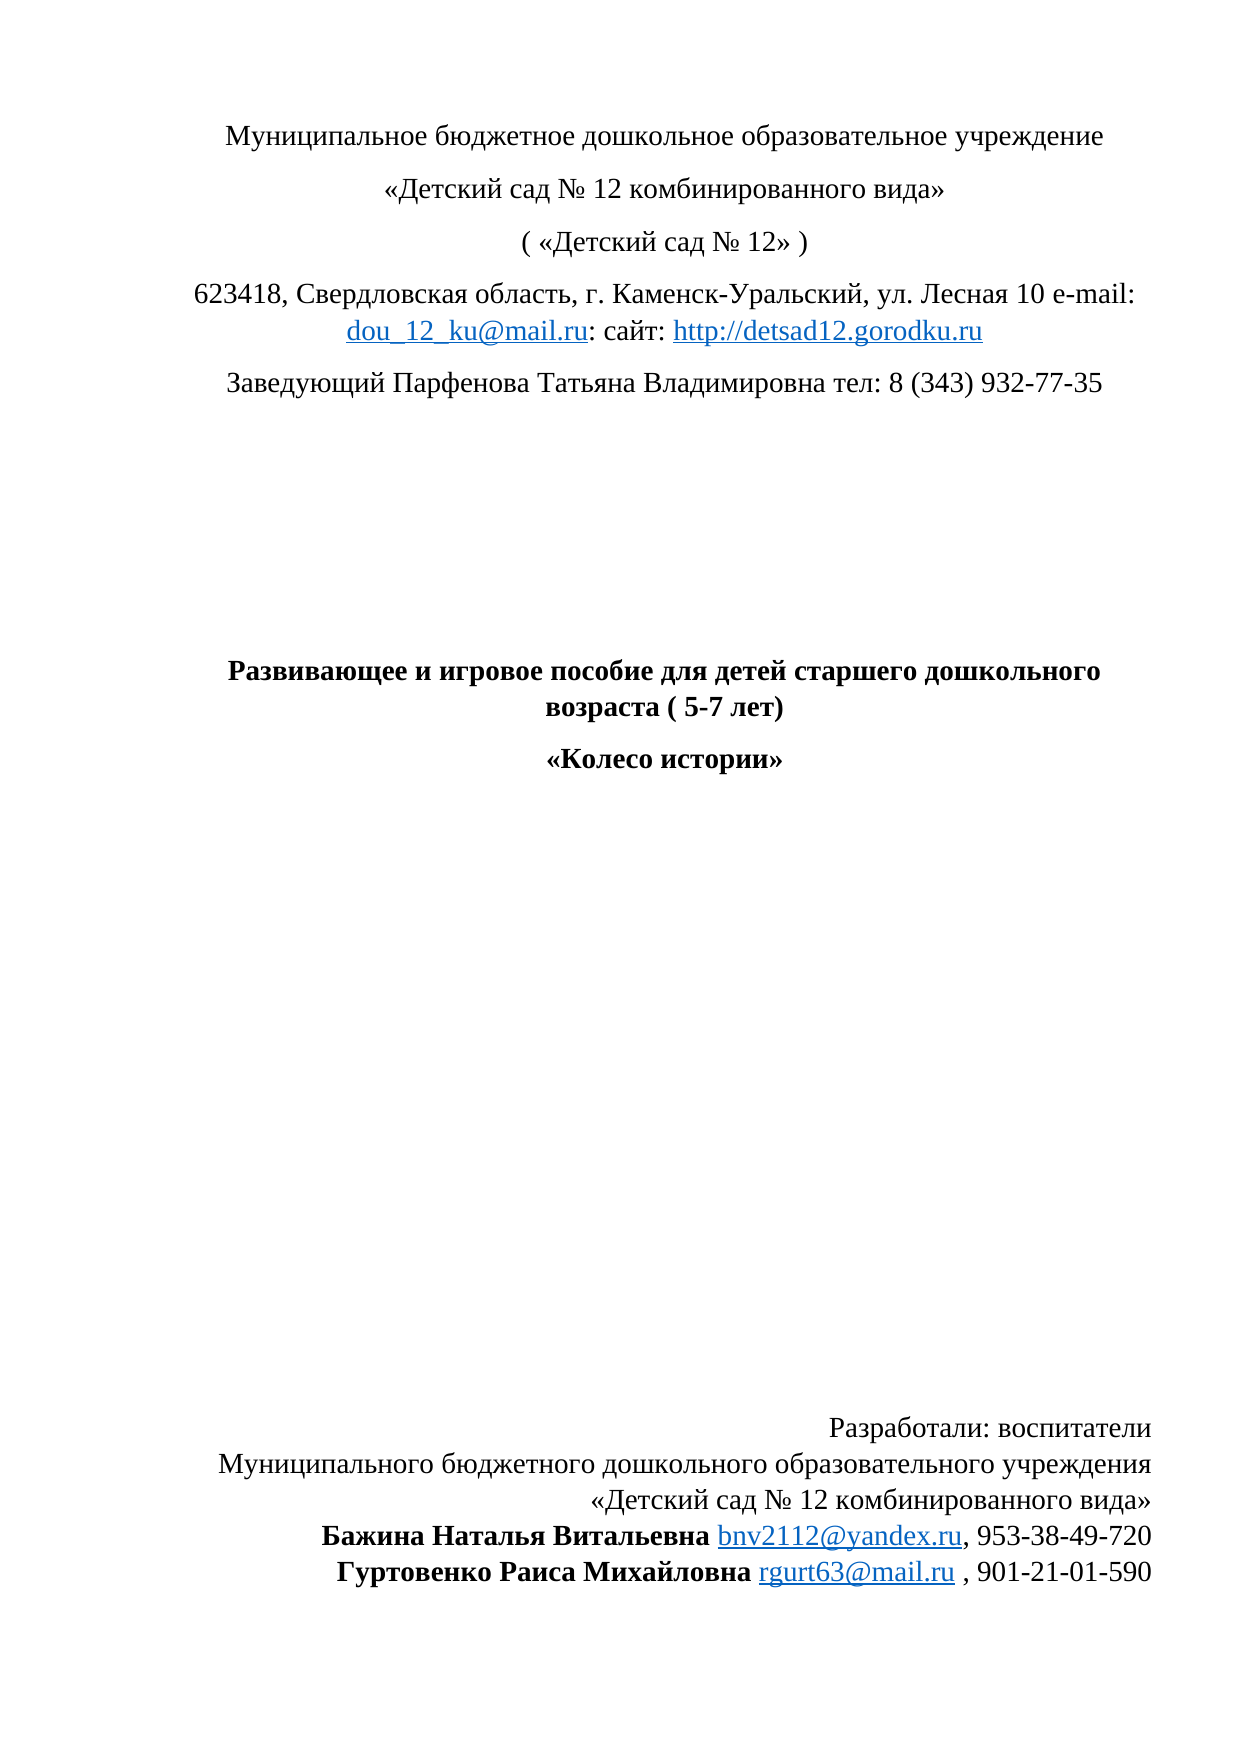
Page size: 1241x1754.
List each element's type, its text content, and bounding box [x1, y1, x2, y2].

text Муниципальное бюджетное дошкольное образовательное учреждение [177, 118, 1152, 152]
text Муниципального бюджетного дошкольного образовательного учреждения [177, 1446, 1152, 1479]
text «Детский сад № 12 комбинированного вида» [177, 171, 1152, 204]
text Бажина Наталья Витальевна bnv2112@yandex.ru, 953-38-49-720 [177, 1518, 1152, 1552]
text «Детский сад № 12 комбинированного вида» [177, 1482, 1152, 1516]
text 623418, Свердловская область, г. Каменск-Уральский, ул. Лесная 10 e-mail: dou_12_ku@mail.ru: сайт: http://detsad12.gorodku.ru [177, 277, 1152, 346]
text ( «Детский сад № 12» ) [177, 224, 1152, 257]
text «Колесо истории» [177, 742, 1152, 775]
text Развивающее и игровое пособие для детей старшего дошкольного возраста ( 5-7 лет) [177, 653, 1152, 722]
text Заведующий Парфенова Татьяна Владимировна тел: 8 (343) 932-77-35 [177, 366, 1152, 399]
text Разработали: воспитатели [177, 1410, 1152, 1443]
text Гуртовенко Раиса Михайловна rgurt63@mail.ru , 901-21-01-590 [177, 1554, 1152, 1588]
